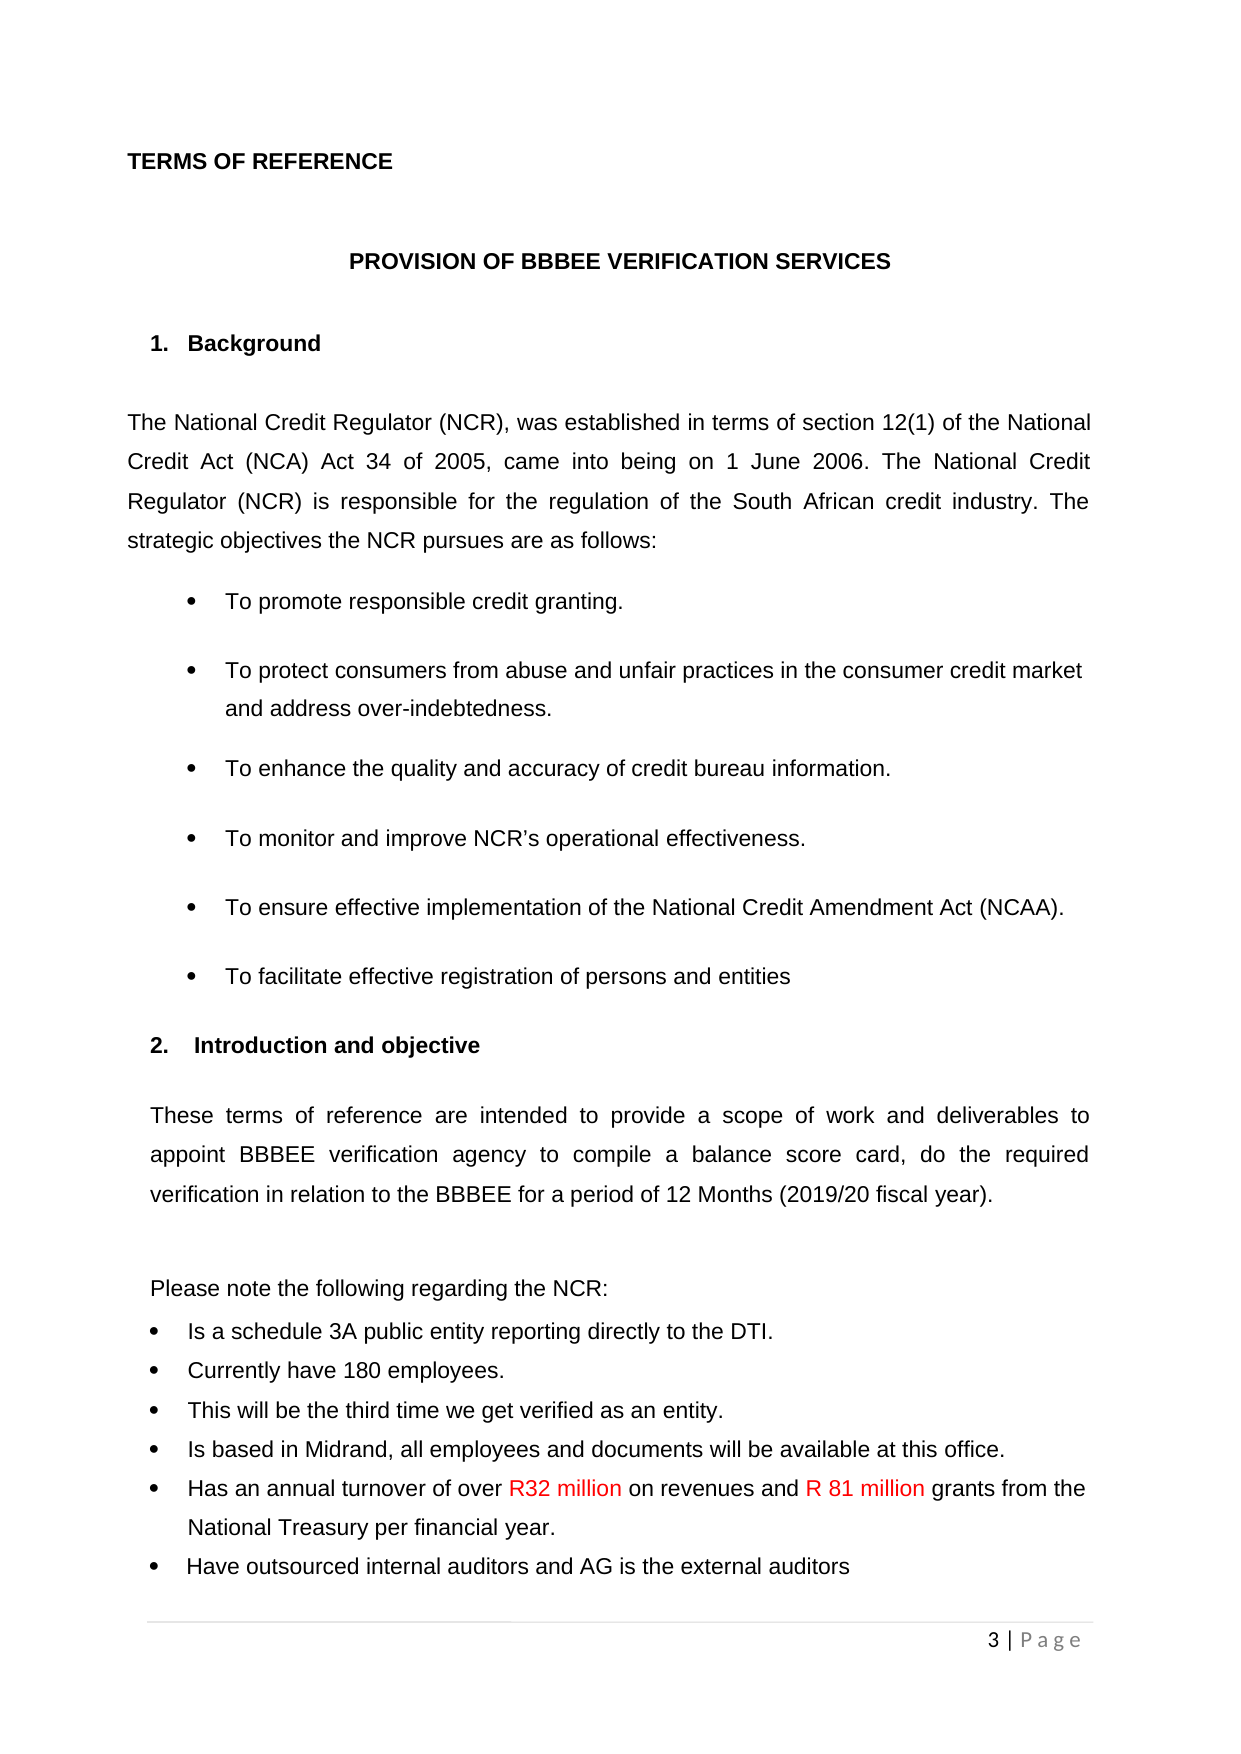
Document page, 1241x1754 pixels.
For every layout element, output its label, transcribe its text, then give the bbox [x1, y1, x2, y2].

list Currently have 180 employees. [150, 1357, 1113, 1384]
text TERMS OF REFERENCE [127, 148, 1113, 174]
list To ensure effective implementation of the National Credit Amendment Act (NCAA). [187, 894, 1113, 920]
list Is based in Midrand, all employees and documents will be available at this office. [150, 1436, 1113, 1462]
list To promote responsible credit granting. [187, 588, 1113, 614]
list To facilitate effective registration of persons and entities [187, 963, 1113, 989]
list Is a schedule 3A public entity reporting directly to the DTI. [150, 1318, 1113, 1344]
text Please note the following regarding the NCR: [150, 1275, 1113, 1302]
list Has an annual turnover of over R32 million on revenues and R 81 million grants from the National Treasury per financial year. [150, 1475, 1091, 1540]
list To protect consumers from abuse and unfair practices in the consumer credit market and address over-indebtedness. [187, 657, 1090, 722]
list To monitor and improve NCR’s operational effectiveness. [187, 825, 1113, 851]
list Have outsourced internal auditors and AG is the external auditors [150, 1553, 1113, 1579]
subtitle Background [150, 330, 1113, 357]
list This will be the third time we get verified as an entity. [150, 1397, 1113, 1423]
text The National Credit Regulator (NCR), was established in terms of section 12(1) of the National Credit Act (NCA) Act 34 of 2005, came into being on 1 June 2006. The National Credit Regulator (NCR) is responsible for the regulation of the South African credit industry. The strategic objectives the NCR pursues are as follows: [127, 409, 1091, 553]
subtitle Introduction and objective [150, 1032, 1113, 1059]
list To enhance the quality and accuracy of credit bureau information. [187, 755, 1113, 782]
text These terms of reference are intended to provide a scope of work and deliverables to appoint BBBEE verification agency to compile a balance score card, do the required verification in relation to the BBBEE for a period of 12 Months (2019/20 fiscal year). [150, 1102, 1091, 1207]
text PROVISION OF BBBEE VERIFICATION SERVICES [127, 248, 1113, 274]
